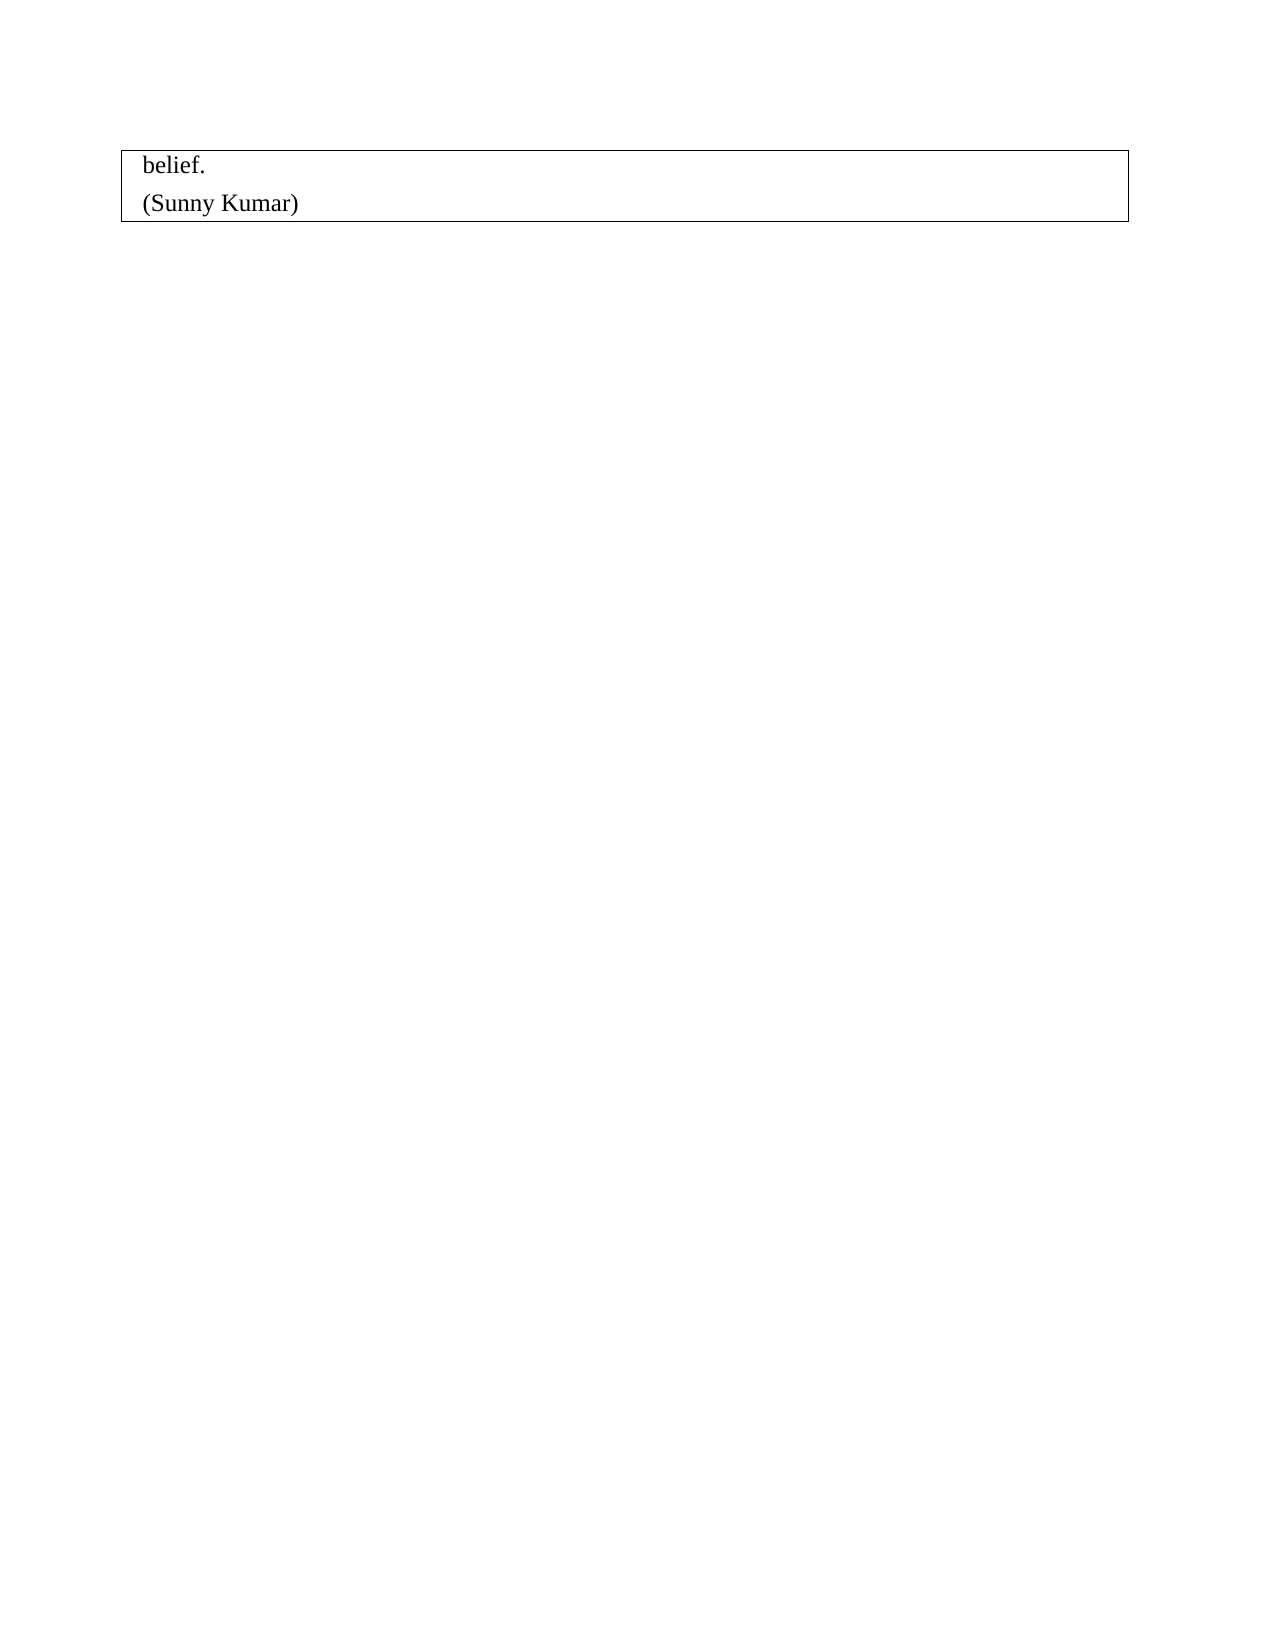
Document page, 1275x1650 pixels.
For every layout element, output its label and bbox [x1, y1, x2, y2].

table_cell [122, 151, 1128, 221]
